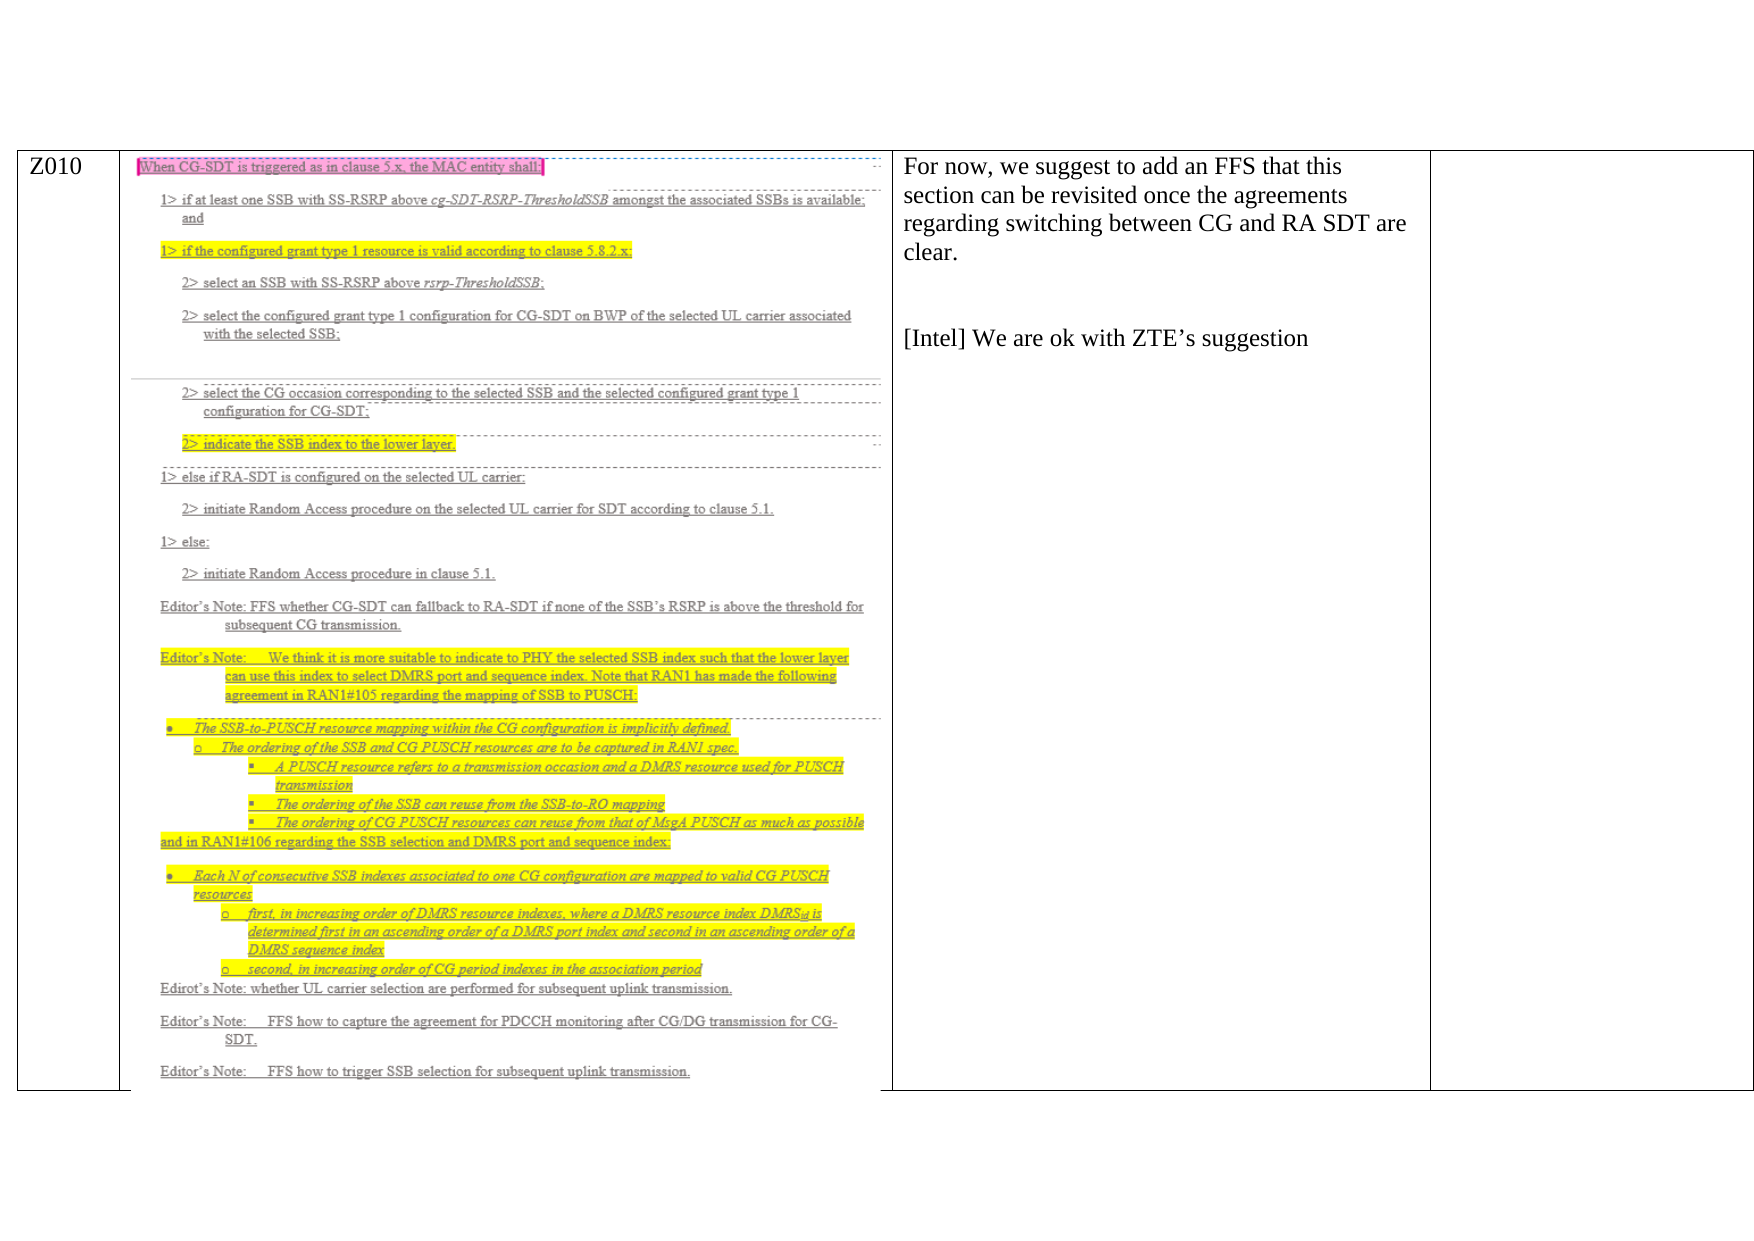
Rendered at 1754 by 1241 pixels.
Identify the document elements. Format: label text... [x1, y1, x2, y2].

picture [131, 151, 881, 1091]
table_cell For now, we suggest to add an FFS that this section can be revisited once the agreements regarding switching between CG and RA SDT are clear. [Intel] We are ok with ZTE’s suggestion [893, 151, 1430, 1090]
table_cell Z010 [18, 151, 119, 1090]
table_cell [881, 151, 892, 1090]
table_cell [1431, 151, 1753, 1090]
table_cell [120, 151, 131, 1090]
